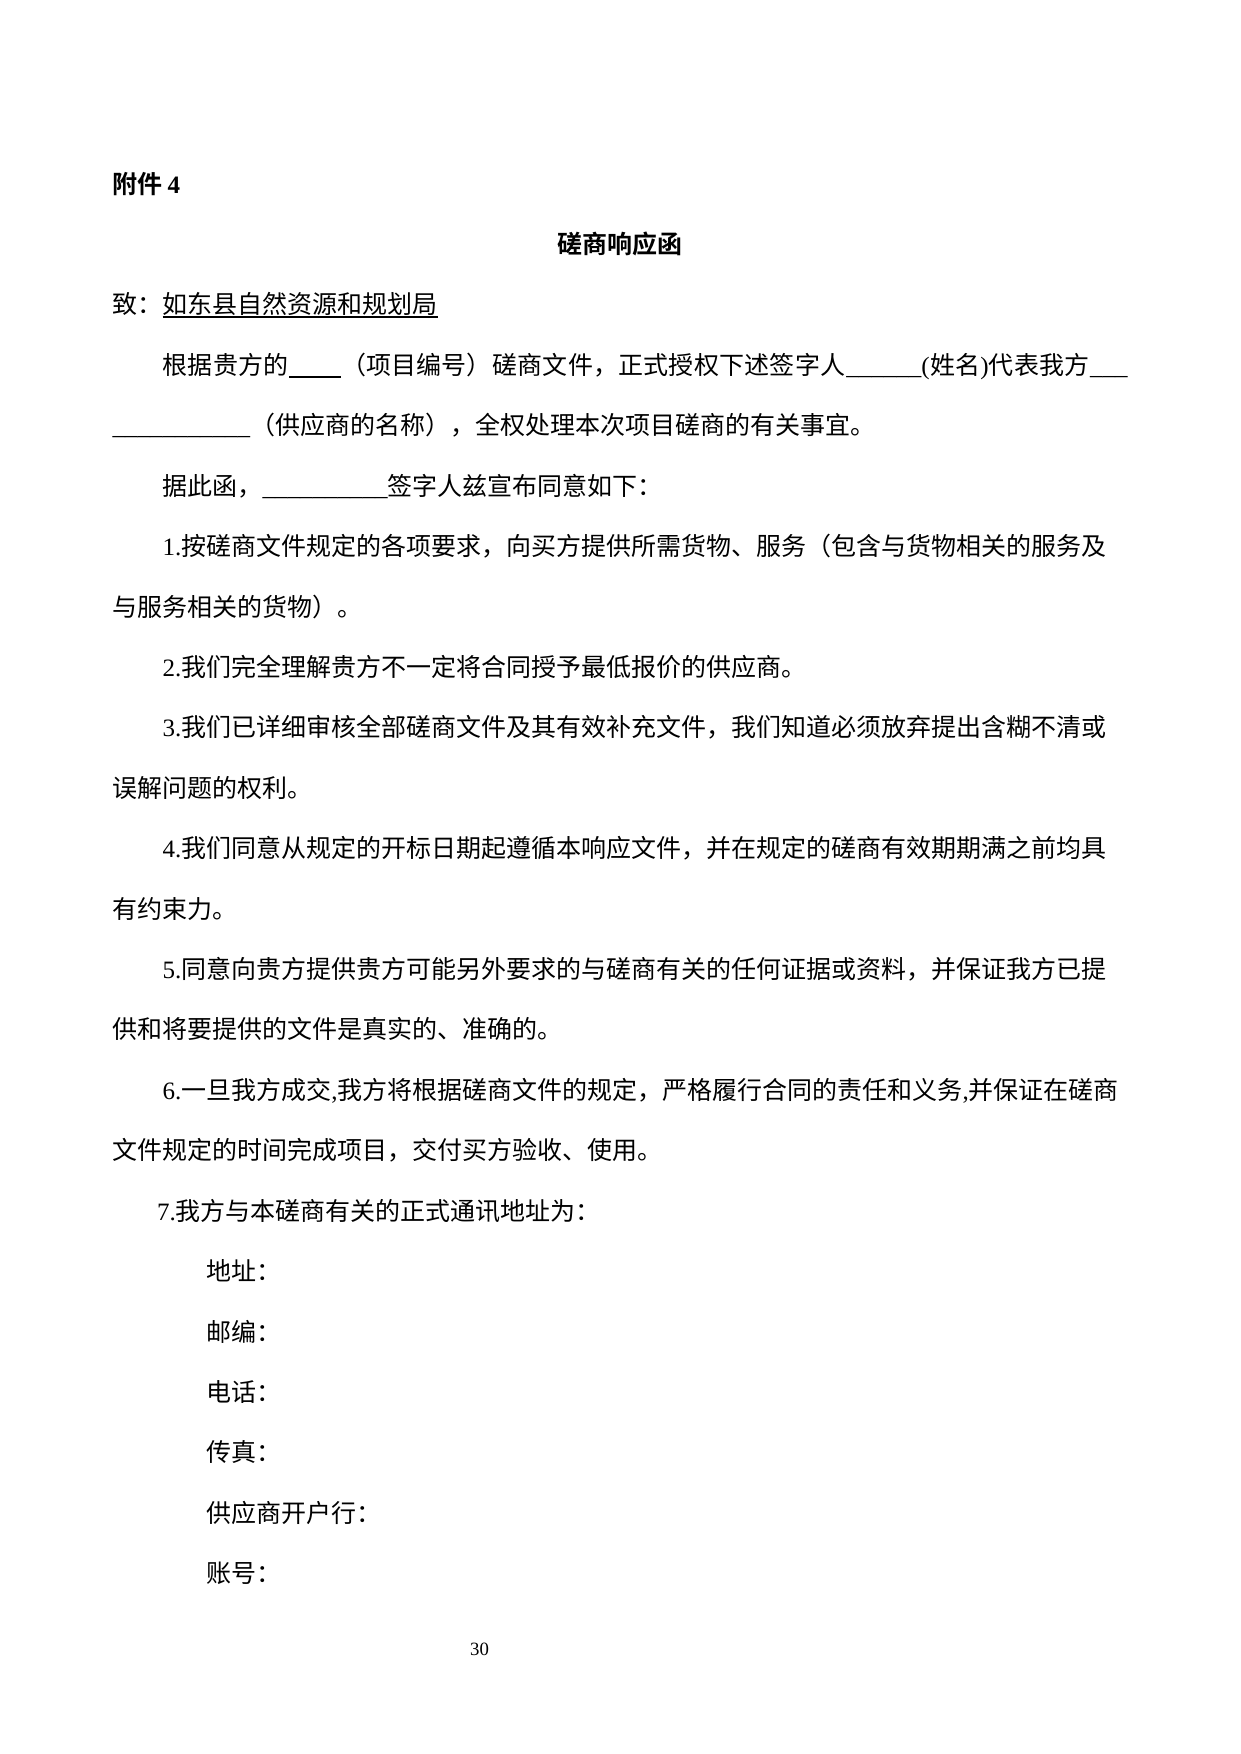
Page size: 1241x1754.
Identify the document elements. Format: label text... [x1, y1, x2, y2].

text 1.按磋商文件规定的各项要求，向买方提供所需货物、服务（包含与货物相关的服务及与服务相关的货物）。 [112, 514, 1128, 635]
text 传真： [156, 1421, 1128, 1481]
text 地址： [156, 1239, 1128, 1300]
text 6.一旦我方成交,我方将根据磋商文件的规定，严格履行合同的责任和义务,并保证在磋商文件规定的时间完成项目，交付买方验收、使用。 [112, 1058, 1128, 1179]
text 供应商开户行： [156, 1481, 1128, 1542]
text 电话： [156, 1360, 1128, 1421]
text 据此函，__________签字人兹宣布同意如下： [112, 454, 1128, 514]
text 7.我方与本磋商有关的正式通讯地址为： [157, 1179, 1128, 1239]
text 3.我们已详细审核全部磋商文件及其有效补充文件，我们知道必须放弃提出含糊不清或误解问题的权利。 [112, 696, 1128, 817]
text 5.同意向贵方提供贵方可能另外要求的与磋商有关的任何证据或资料，并保证我方已提供和将要提供的文件是真实的、准确的。 [112, 937, 1128, 1058]
text 根据贵方的 （项目编号）磋商文件，正式授权下述签字人______(姓名)代表我方______________（供应商的名称），全权处理本次项目磋商的有关事宜。 [112, 333, 1128, 454]
text 附件4 [112, 152, 1128, 212]
text 2.我们完全理解贵方不一定将合同授予最低报价的供应商。 [112, 635, 1128, 696]
text 账号： [156, 1542, 1128, 1602]
text 4.我们同意从规定的开标日期起遵循本响应文件，并在规定的磋商有效期期满之前均具有约束力。 [112, 817, 1128, 937]
text 致：如东县自然资源和规划局 [112, 273, 1128, 333]
text 磋商响应函 [112, 212, 1128, 273]
text 邮编： [156, 1300, 1128, 1360]
